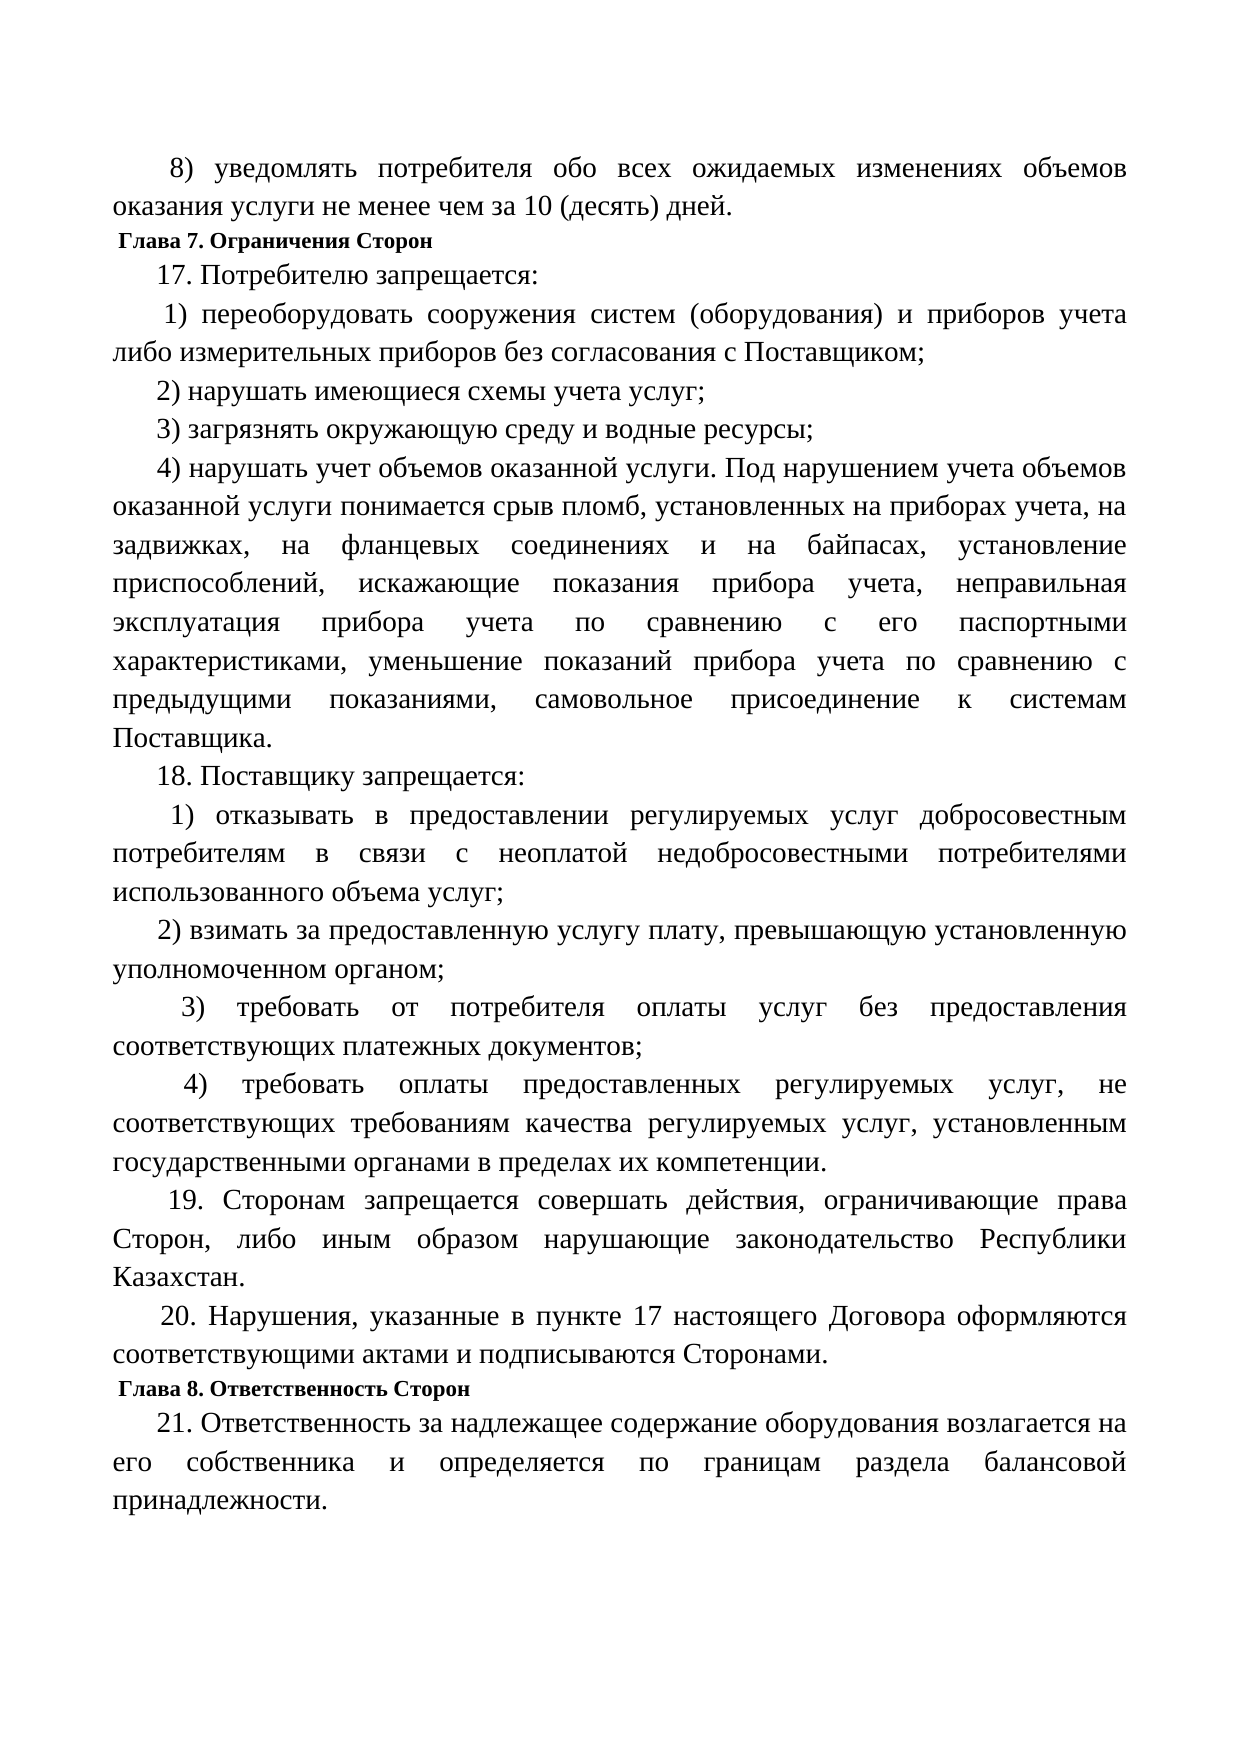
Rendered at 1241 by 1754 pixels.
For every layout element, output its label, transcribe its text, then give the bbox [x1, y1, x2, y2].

text 4) нарушать учет объемов оказанной услуги. Под нарушением учета объемов оказанной услуги понимается срыв пломб, установленных на приборах учета, на задвижках, на фланцевых соединениях и на байпасах, установление приспособлений, искажающие показания прибора учета, неправильная эксплуатация прибора учета по сравнению с его паспортными характеристиками, уменьшение показаний прибора учета по сравнению с предыдущими показаниями, самовольное присоединение к системам Поставщика. [112, 450, 1128, 753]
text 2) нарушать имеющиеся схемы учета услуг; [112, 373, 1128, 406]
text 1) переоборудовать сооружения систем (оборудования) и приборов учета либо измерительных приборов без согласования с Поставщиком; [112, 296, 1128, 368]
text 20. Нарушения, указанные в пункте 17 настоящего Договора оформляются соответствующими актами и подписываются Сторонами. [112, 1298, 1128, 1370]
text 17. Потребителю запрещается: [112, 257, 1128, 291]
text 3) требовать от потребителя оплаты услуг без предоставления соответствующих платежных документов; [112, 989, 1128, 1062]
text 4) требовать оплаты предоставленных регулируемых услуг, не соответствующих требованиям качества регулируемых услуг, установленным государственными органами в пределах их компетенции. [112, 1067, 1128, 1177]
text 19. Сторонам запрещается совершать действия, ограничивающие права Сторон, либо иным образом нарушающие законодательство Республики Казахстан. [112, 1182, 1128, 1293]
text Глава 7. Ограничения Сторон [112, 227, 1128, 253]
text 3) загрязнять окружающую среду и водные ресурсы; [112, 411, 1128, 445]
text 2) взимать за предоставленную услугу плату, превышающую установленную уполномоченном органом; [112, 912, 1128, 984]
text Глава 8. Ответственность Сторон [112, 1375, 1128, 1401]
text 21. Ответственность за надлежащее содержание оборудования возлагается на его собственника и определяется по границам раздела балансовой принадлежности. [112, 1405, 1128, 1516]
text 18. Поставщику запрещается: [112, 758, 1128, 792]
text 8) уведомлять потребителя обо всех ожидаемых изменениях объемов оказания услуги не менее чем за 10 (десять) дней. [112, 150, 1128, 222]
text 1) отказывать в предоставлении регулируемых услуг добросовестным потребителям в связи с неоплатой недобросовестными потребителями использованного объема услуг; [112, 797, 1128, 907]
